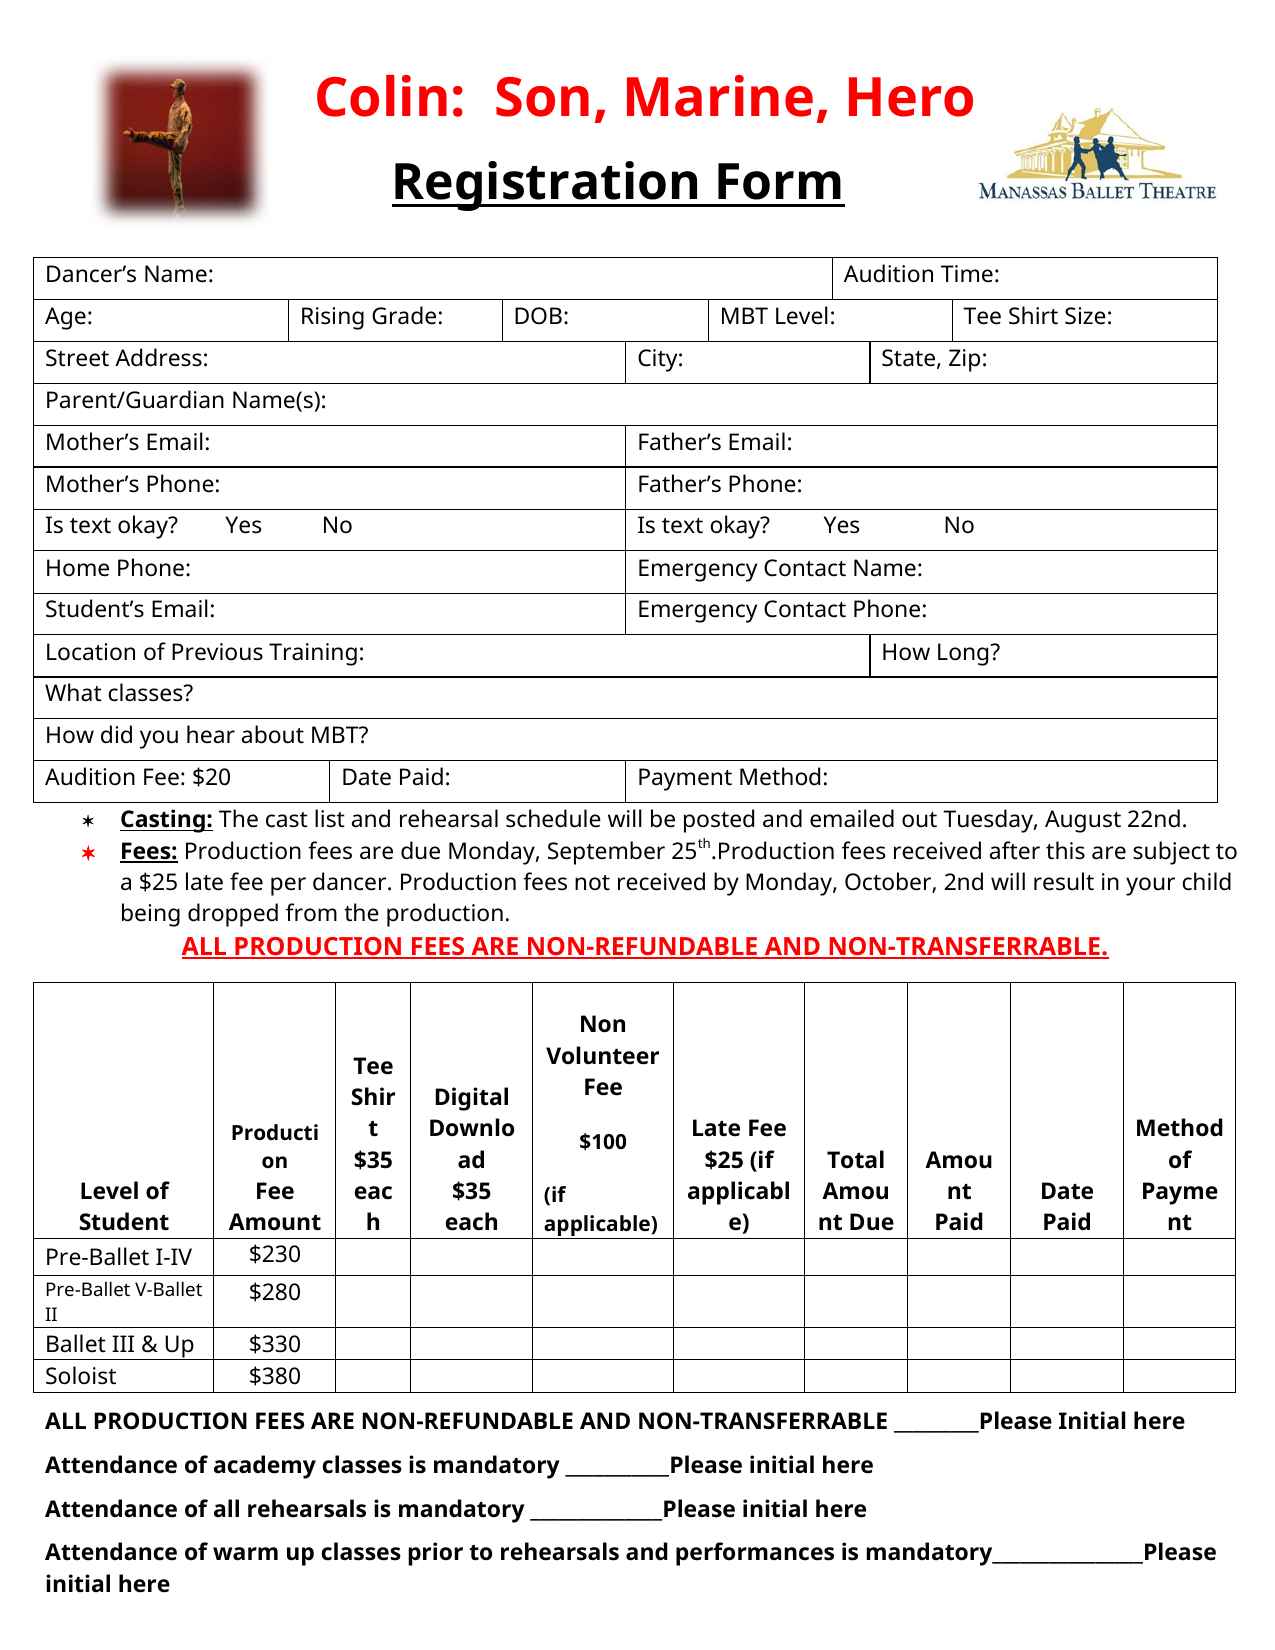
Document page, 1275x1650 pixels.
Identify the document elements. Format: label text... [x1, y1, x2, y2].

table_cell [805, 1239, 907, 1275]
table_cell Is text okay? Yes No [34, 510, 625, 550]
table_cell $230 [214, 1239, 335, 1275]
table_cell City: [626, 342, 869, 382]
table_cell [411, 1276, 532, 1327]
table_cell Father’s Email: [626, 426, 1217, 466]
table_cell [674, 1276, 804, 1327]
table_cell Location of Previous Training: [34, 635, 869, 676]
table_cell $280 [214, 1276, 335, 1327]
table_cell [1124, 1239, 1235, 1275]
table_cell [533, 1360, 673, 1392]
table_cell [674, 1360, 804, 1392]
table_cell Emergency Contact Name: [626, 551, 1217, 592]
table_cell [1011, 1360, 1123, 1392]
table_header Dancer’s Name: [34, 258, 832, 298]
table_header Audition Time: [833, 258, 1217, 298]
table_cell [908, 1239, 1010, 1275]
text ALL PRODUCTION FEES ARE NON-REFUNDABLE AND NON-TRANSFERRABLE _________Please Initial here [45, 1405, 1245, 1436]
table_header Late Fee $25 (if applicable) [674, 983, 804, 1237]
table_cell Home Phone: [34, 551, 625, 592]
table_cell [805, 1360, 907, 1392]
table_cell Parent/Guardian Name(s): [34, 384, 1217, 424]
table_cell Audition Fee: $20 [34, 761, 329, 802]
table_cell [1124, 1276, 1235, 1327]
table_cell Pre-Ballet V-Ballet II [34, 1276, 213, 1327]
table_cell Emergency Contact Phone: [626, 594, 1217, 634]
table_header Date Paid [1011, 983, 1123, 1237]
table_cell [1011, 1239, 1123, 1275]
table_cell [908, 1328, 1010, 1359]
table_cell How did you hear about MBT? [34, 719, 1217, 760]
table_cell Rising Grade: [289, 300, 502, 341]
table_cell $330 [214, 1328, 335, 1359]
table_header Level of Student [34, 983, 213, 1237]
table_header Amount Paid [908, 983, 1010, 1237]
table_cell Student’s Email: [34, 594, 625, 634]
picture [119, 85, 243, 199]
table_cell [805, 1328, 907, 1359]
table_cell Street Address: [34, 342, 625, 382]
table_cell [533, 1276, 673, 1327]
table_cell [336, 1239, 410, 1275]
table_cell Father’s Phone: [626, 468, 1217, 508]
table_cell Is text okay? Yes No [626, 510, 1217, 550]
table_cell Mother’s Phone: [34, 468, 625, 508]
table_cell [674, 1239, 804, 1275]
table_cell [674, 1328, 804, 1359]
text Attendance of warm up classes prior to rehearsals and performances is mandatory________________Please initial here [45, 1536, 1245, 1599]
table_cell [908, 1360, 1010, 1392]
table_cell [1124, 1328, 1235, 1359]
table_header Non Volunteer Fee $100 (if applicable) [533, 983, 673, 1237]
table_cell $380 [214, 1360, 335, 1392]
table_header Tee Shirt $35 each [336, 983, 410, 1237]
table_cell [411, 1328, 532, 1359]
table_cell [411, 1360, 532, 1392]
text ALL PRODUCTION FEES ARE NON-REFUNDABLE AND NON-TRANSFERRABLE. [45, 928, 1245, 962]
table_cell [805, 1276, 907, 1327]
table_header Method of Payment [1124, 983, 1235, 1237]
table_header Production Fee Amount [214, 983, 335, 1237]
table_header Total Amount Due [805, 983, 907, 1237]
table_header Digital Download $35 each [411, 983, 532, 1237]
table_cell [1124, 1360, 1235, 1392]
table_cell [336, 1276, 410, 1327]
table_cell Date Paid: [330, 761, 625, 802]
picture [976, 102, 1218, 203]
table_cell Payment Method: [626, 761, 1217, 802]
table_cell Ballet III & Up [34, 1328, 213, 1359]
table_cell MBT Level: [709, 300, 952, 341]
table_cell [533, 1239, 673, 1275]
table_cell Tee Shirt Size: [953, 300, 1217, 341]
table_cell DOB: [503, 300, 708, 341]
table_cell What classes? [34, 678, 1217, 718]
table_cell [533, 1328, 673, 1359]
table_cell Soloist [34, 1360, 213, 1392]
list Fees: Production fees are due Monday, September 25th.Production fees received after this are subject to a $25 late fee per dancer. Production fees not received by Monday, October, 2nd will result in your child being dropped from the production. [82, 834, 1245, 928]
table_cell How Long? [871, 635, 1217, 676]
text Attendance of academy classes is mandatory ___________Please initial here [45, 1449, 1245, 1480]
table_cell [336, 1360, 410, 1392]
table_cell [336, 1328, 410, 1359]
table_cell [411, 1239, 532, 1275]
table_cell [1011, 1276, 1123, 1327]
table_cell Pre-Ballet I-IV [34, 1239, 213, 1275]
table_cell [908, 1276, 1010, 1327]
table_cell Age: [34, 300, 288, 341]
list Casting: The cast list and rehearsal schedule will be posted and emailed out Tuesday, August 22nd. [82, 803, 1245, 834]
text Attendance of all rehearsals is mandatory ______________Please initial here [45, 1493, 1245, 1524]
table_cell State, Zip: [871, 342, 1217, 382]
table_cell [1011, 1328, 1123, 1359]
table_cell Mother’s Email: [34, 426, 625, 466]
